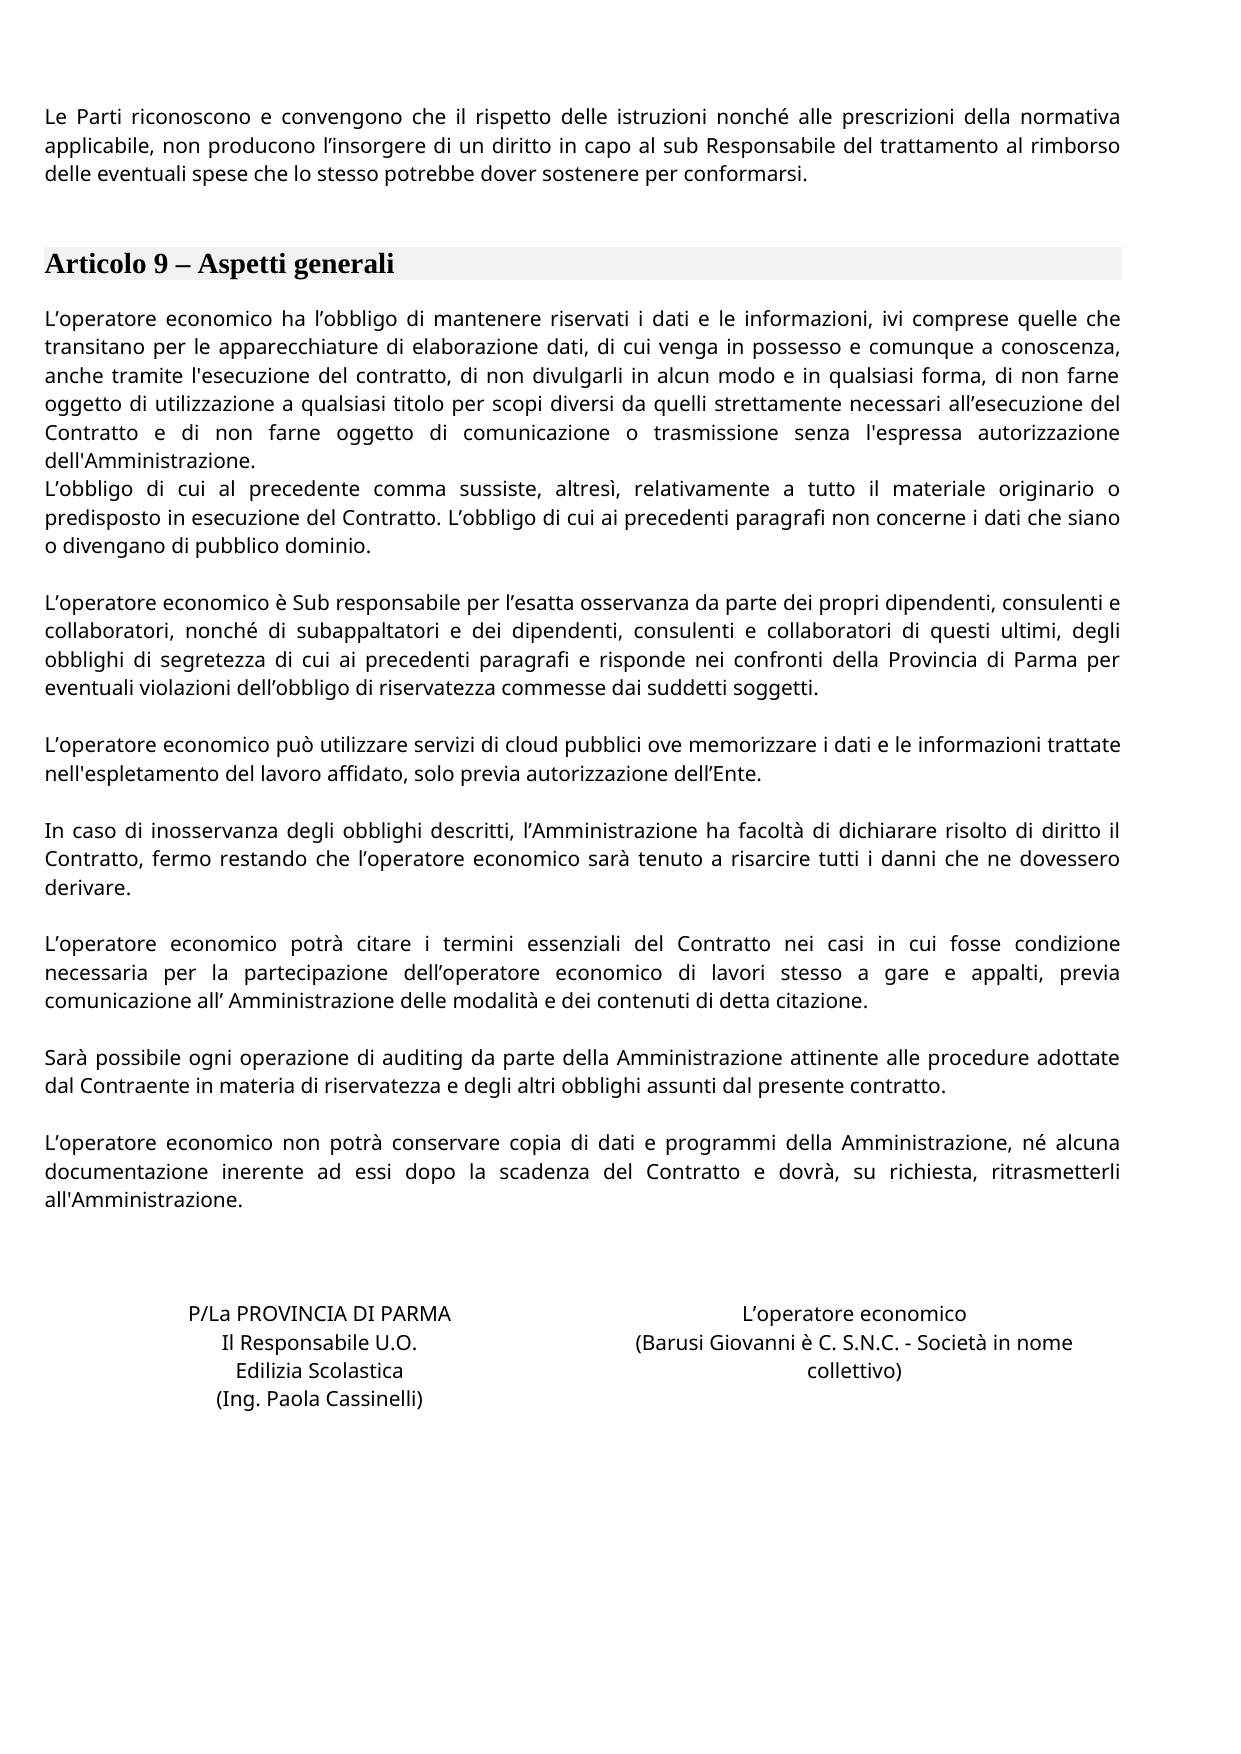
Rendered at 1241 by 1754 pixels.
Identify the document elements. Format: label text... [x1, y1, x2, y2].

list L’obbligo di cui al precedente comma sussiste, altresì, relativamente a tutto il materiale originario o predisposto in esecuzione del Contratto. L’obbligo di cui ai precedenti paragrafi non concerne i dati che siano o divengano di pubblico dominio. [44, 474, 1122, 560]
list L’operatore economico può utilizzare servizi di cloud pubblici ove memorizzare i dati e le informazioni trattate nell'espletamento del lavoro affidato, solo previa autorizzazione dell’Ente. [44, 730, 1122, 787]
list L’operatore economico non potrà conservare copia di dati e programmi della Amministrazione, né alcuna documentazione inerente ad essi dopo la scadenza del Contratto e dovrà, su richiesta, ritrasmetterli all'Amministrazione. [44, 1128, 1122, 1214]
list Sarà possibile ogni operazione di auditing da parte della Amministrazione attinente alle procedure adottate dal Contraente in materia di riservatezza e degli altri obblighi assunti dal presente contratto. [44, 1043, 1122, 1100]
table_header P/La PROVINCIA DI PARMA Il Responsabile U.O. Edilizia Scolastica (Ing. Paola Cassinelli) [48, 1299, 591, 1441]
table_header L’operatore economico (Barusi Giovanni è C. S.N.C. - Società in nome collettivo) [591, 1299, 1118, 1441]
list L’operatore economico potrà citare i termini essenziali del Contratto nei casi in cui fosse condizione necessaria per la partecipazione dell’operatore economico di lavori stesso a gare e appalti, previa comunicazione all’ Amministrazione delle modalità e dei contenuti di detta citazione. [44, 929, 1122, 1015]
list In caso di inosservanza degli obblighi descritti, l’Amministrazione ha facoltà di dichiarare risolto di diritto il Contratto, fermo restando che l’operatore economico sarà tenuto a risarcire tutti i danni che ne dovessero derivare. [44, 816, 1122, 901]
subtitle Articolo 9 – Aspetti generali [44, 247, 1122, 280]
list L’operatore economico è Sub responsabile per l’esatta osservanza da parte dei propri dipendenti, consulenti e collaboratori, nonché di subappaltatori e dei dipendenti, consulenti e collaboratori di questi ultimi, degli obblighi di segretezza di cui ai precedenti paragrafi e risponde nei confronti della Provincia di Parma per eventuali violazioni dell’obbligo di riservatezza commesse dai suddetti soggetti. [44, 588, 1122, 702]
text L’operatore economico ha l’obbligo di mantenere riservati i dati e le informazioni, ivi comprese quelle che transitano per le apparecchiature di elaborazione dati, di cui venga in possesso e comunque a conoscenza, anche tramite l'esecuzione del contratto, di non divulgarli in alcun modo e in qualsiasi forma, di non farne oggetto di utilizzazione a qualsiasi titolo per scopi diversi da quelli strettamente necessari all’esecuzione del Contratto e di non farne oggetto di comunicazione o trasmissione senza l'espressa autorizzazione dell'Amministrazione. [44, 304, 1122, 474]
